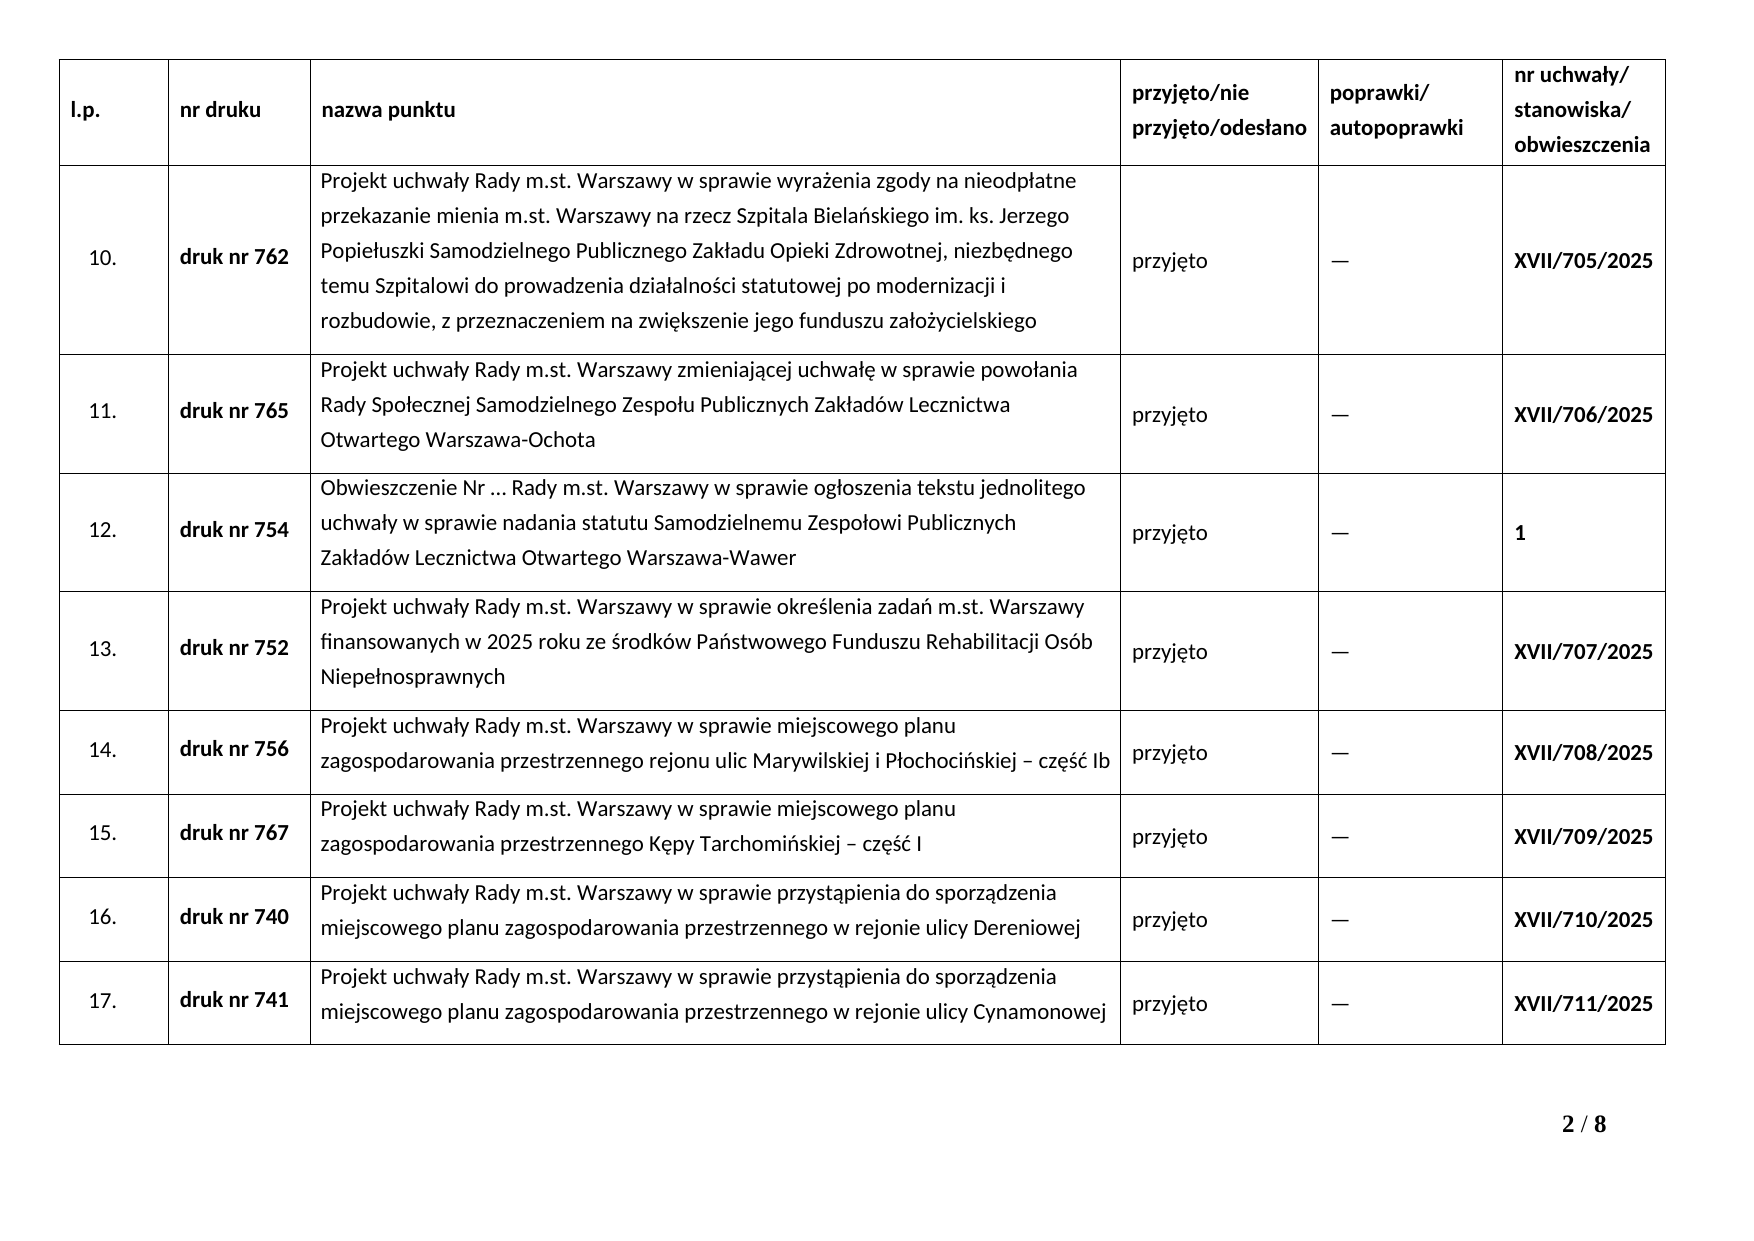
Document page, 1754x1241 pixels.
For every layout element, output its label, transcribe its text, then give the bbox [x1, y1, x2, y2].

table_cell — [1319, 878, 1502, 961]
table_header poprawki/ autopoprawki [1319, 60, 1502, 165]
table_cell — [1319, 962, 1502, 1044]
table_cell druk nr 767 [169, 795, 310, 877]
table_cell przyjęto [1121, 962, 1318, 1044]
table_header nr druku [169, 60, 310, 165]
table_cell — [1319, 795, 1502, 877]
table_cell druk nr 740 [169, 878, 310, 961]
table_cell przyjęto [1121, 166, 1318, 354]
table_cell przyjęto [1121, 878, 1318, 961]
table_cell Projekt uchwały Rady m.st. Warszawy w sprawie przystąpienia do sporządzenia miejscowego planu zagospodarowania przestrzennego w rejonie ulicy Dereniowej [311, 878, 1120, 961]
table_cell Projekt uchwały Rady m.st. Warszawy w sprawie określenia zadań m.st. Warszawy finansowanych w 2025 roku ze środków Państwowego Funduszu Rehabilitacji Osób Niepełnosprawnych [311, 592, 1120, 710]
table_cell druk nr 756 [169, 711, 310, 793]
table_cell XVII/705/2025 [1503, 166, 1665, 354]
table_cell druk nr 752 [169, 592, 310, 710]
table_cell XVII/710/2025 [1503, 878, 1665, 961]
table_cell XVII/711/2025 [1503, 962, 1665, 1044]
table_header l.p. [60, 60, 168, 165]
table_cell Projekt uchwały Rady m.st. Warszawy w sprawie miejscowego planu zagospodarowania przestrzennego rejonu ulic Marywilskiej i Płochocińskiej – część Ib [311, 711, 1120, 793]
table_cell XVII/707/2025 [1503, 592, 1665, 710]
table_cell — [1319, 474, 1502, 591]
table_cell [60, 711, 168, 793]
table_cell [60, 592, 168, 710]
table_cell przyjęto [1121, 711, 1318, 793]
table_cell [60, 355, 168, 472]
table_cell przyjęto [1121, 355, 1318, 472]
table_header przyjęto/nie przyjęto/odesłano [1121, 60, 1318, 165]
table_cell Projekt uchwały Rady m.st. Warszawy w sprawie wyrażenia zgody na nieodpłatne przekazanie mienia m.st. Warszawy na rzecz Szpitala Bielańskiego im. ks. Jerzego Popiełuszki Samodzielnego Publicznego Zakładu Opieki Zdrowotnej, niezbędnego temu Szpitalowi do prowadzenia działalności statutowej po modernizacji i rozbudowie, z przeznaczeniem na zwiększenie jego funduszu założycielskiego [311, 166, 1120, 354]
table_cell XVII/709/2025 [1503, 795, 1665, 877]
table_cell druk nr 765 [169, 355, 310, 472]
table_cell [60, 474, 168, 591]
table_cell [60, 878, 168, 961]
table_cell — [1319, 355, 1502, 472]
table_cell [60, 962, 168, 1044]
table_header nr uchwały/ stanowiska/ obwieszczenia [1503, 60, 1665, 165]
table_cell XVII/708/2025 [1503, 711, 1665, 793]
table_cell — [1319, 166, 1502, 354]
table_cell Projekt uchwały Rady m.st. Warszawy zmieniającej uchwałę w sprawie powołania Rady Społecznej Samodzielnego Zespołu Publicznych Zakładów Lecznictwa Otwartego Warszawa-Ochota [311, 355, 1120, 472]
table_cell [60, 795, 168, 877]
table_cell druk nr 762 [169, 166, 310, 354]
table_cell przyjęto [1121, 795, 1318, 877]
table_cell Projekt uchwały Rady m.st. Warszawy w sprawie miejscowego planu zagospodarowania przestrzennego Kępy Tarchomińskiej – część I [311, 795, 1120, 877]
table_cell przyjęto [1121, 592, 1318, 710]
table_cell — [1319, 711, 1502, 793]
table_cell XVII/706/2025 [1503, 355, 1665, 472]
table_cell druk nr 754 [169, 474, 310, 591]
table_cell druk nr 741 [169, 962, 310, 1044]
table_cell 1 [1503, 474, 1665, 591]
table_header nazwa punktu [311, 60, 1120, 165]
table_cell przyjęto [1121, 474, 1318, 591]
table_cell [60, 166, 168, 354]
table_cell Obwieszczenie Nr … Rady m.st. Warszawy w sprawie ogłoszenia tekstu jednolitego uchwały w sprawie nadania statutu Samodzielnemu Zespołowi Publicznych Zakładów Lecznictwa Otwartego Warszawa-Wawer [311, 474, 1120, 591]
table_cell — [1319, 592, 1502, 710]
table_cell Projekt uchwały Rady m.st. Warszawy w sprawie przystąpienia do sporządzenia miejscowego planu zagospodarowania przestrzennego w rejonie ulicy Cynamonowej [311, 962, 1120, 1044]
